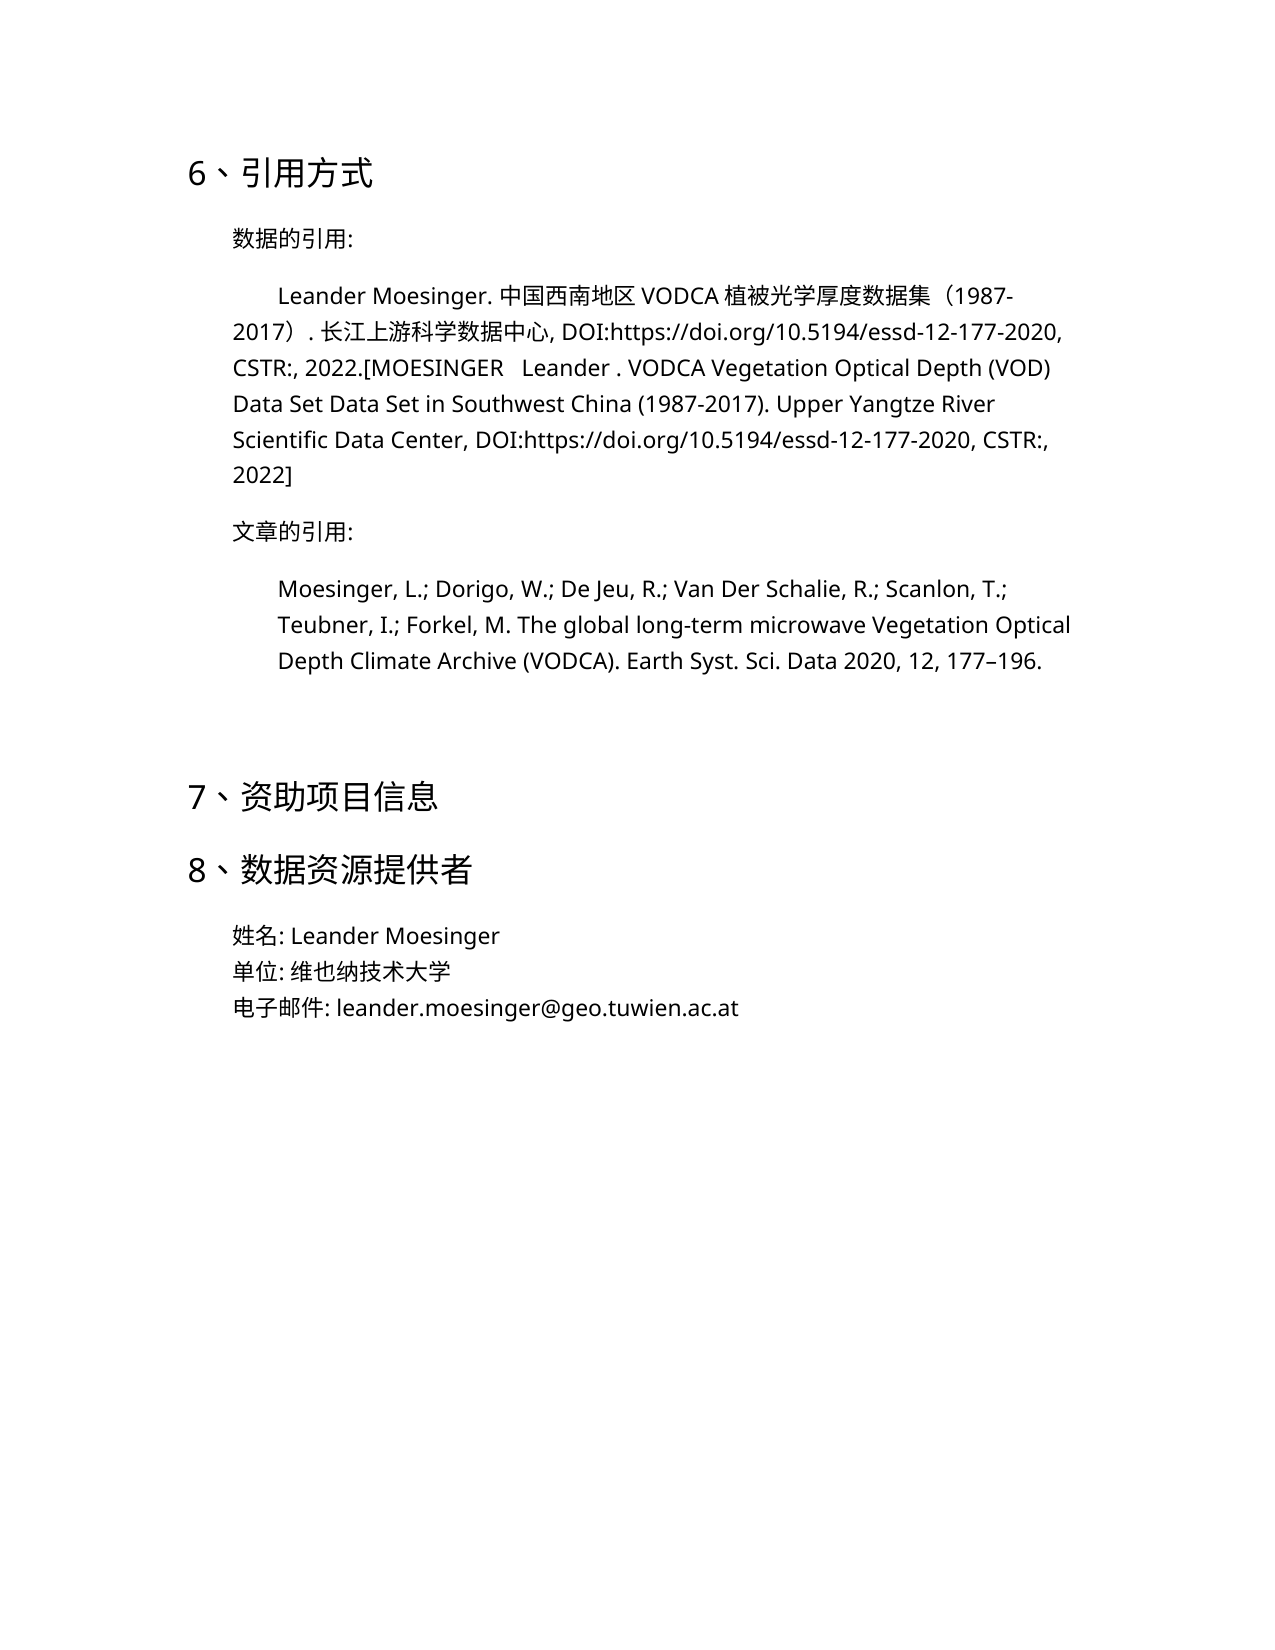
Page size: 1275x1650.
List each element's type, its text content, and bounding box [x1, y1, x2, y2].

text 6、引用方式 [187, 150, 1087, 195]
text 姓名: Leander Moesinger 单位: 维也纳技术大学 电子邮件: leander.moesinger@geo.tuwien.ac.at [232, 919, 1087, 1094]
text 文章的引用: [232, 516, 1087, 547]
text Leander Moesinger. 中国西南地区VODCA 植被光学厚度数据集（1987-2017）. 长江上游科学数据中心, DOI:https://doi.org/10.5194/essd-12-177-2020, CSTR:, 2022.[MOESINGER Leander . VODCA Vegetation Optical Depth (VOD) Data Set Data Set in Southwest China (1987-2017). Upper Yangtze River Scientific Data Center, DOI:https://doi.org/10.5194/essd-12-177-2020, CSTR:, 2022] [232, 280, 1087, 491]
text Moesinger, L.; Dorigo, W.; De Jeu, R.; Van Der Schalie, R.; Scanlon, T.; Teubner, I.; Forkel, M. The global long-term microwave Vegetation Optical Depth Climate Archive (VODCA). Earth Syst. Sci. Data 2020, 12, 177–196. [277, 573, 1087, 748]
text 数据的引用: [232, 223, 1087, 254]
text 7、资助项目信息 [187, 773, 1087, 819]
text 8、数据资源提供者 [187, 847, 1087, 892]
